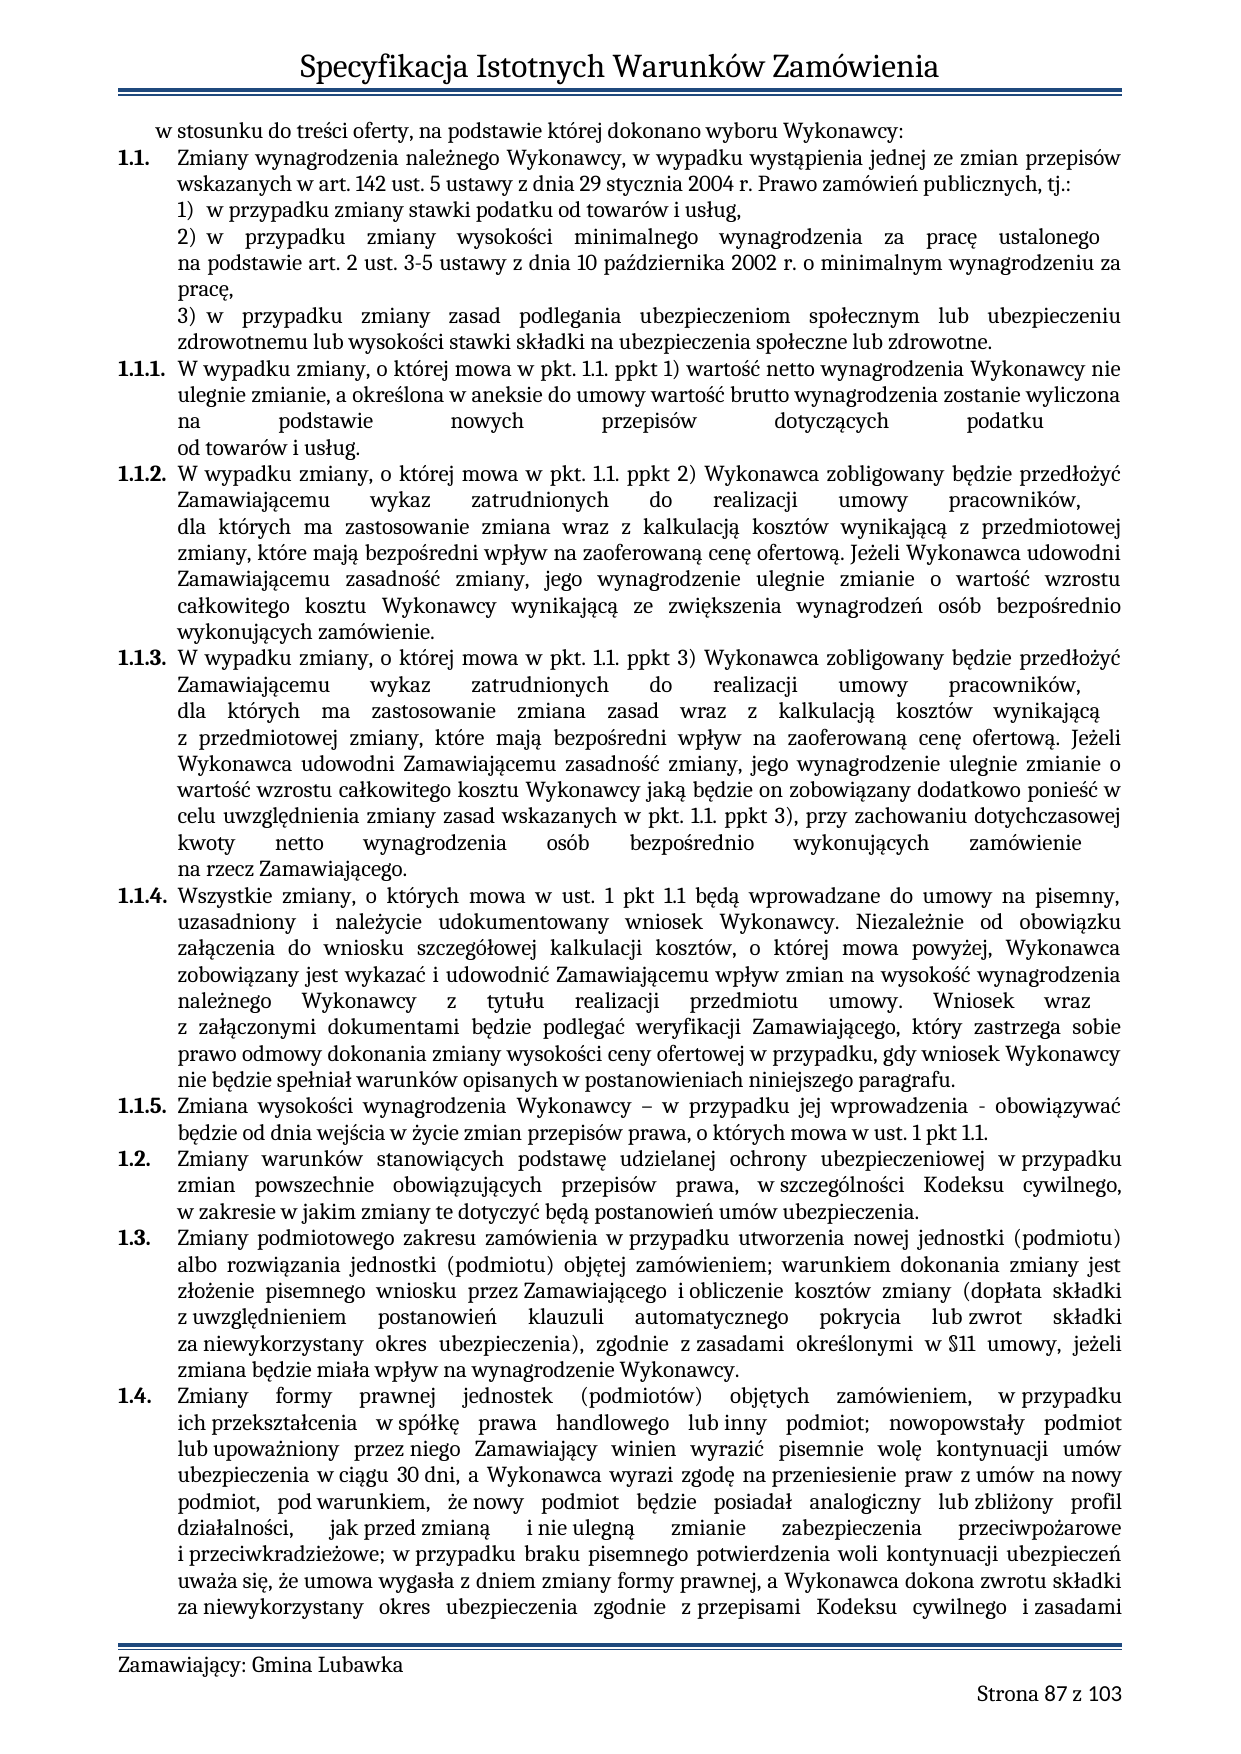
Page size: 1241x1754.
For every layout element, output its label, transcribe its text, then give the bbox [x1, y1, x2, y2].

list w przypadku zmiany zasad podlegania ubezpieczeniom społecznym lub ubezpieczeniu zdrowotnemu lub wysokości stawki składki na ubezpieczenia społeczne lub zdrowotne. [177, 303, 1122, 355]
list w przypadku zmiany wysokości minimalnego wynagrodzenia za pracę ustalonego na podstawie art. 2 ust. 3-5 ustawy z dnia 10 października 2002 r. o minimalnym wynagrodzeniu za pracę, [177, 223, 1122, 303]
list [118, 118, 1122, 144]
list W wypadku zmiany, o której mowa w pkt. 1.1. ppkt 1) wartość netto wynagrodzenia Wykonawcy nie ulegnie zmianie, a określona w aneksie do umowy wartość brutto wynagrodzenia zostanie wyliczona na podstawie nowych przepisów dotyczących podatku od towarów i usług. [118, 355, 1122, 461]
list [118, 1383, 1122, 1620]
list Zmiany wynagrodzenia należnego Wykonawcy, w wypadku wystąpienia jednej ze zmian przepisów wskazanych w art. 142 ust. 5 ustawy z dnia 29 stycznia 2004 r. Prawo zamówień publicznych, tj.: [118, 144, 1122, 197]
list w przypadku zmiany stawki podatku od towarów i usług, [177, 197, 1122, 223]
list Zmiany warunków stanowiących podstawę udzielanej ochrony ubezpieczeniowej w przypadku zmian powszechnie obowiązujących przepisów prawa, w szczególności Kodeksu cywilnego, w zakresie w jakim zmiany te dotyczyć będą postanowień umów ubezpieczenia. [118, 1146, 1122, 1225]
list W wypadku zmiany, o której mowa w pkt. 1.1. ppkt 2) Wykonawca zobligowany będzie przedłożyć Zamawiającemu wykaz zatrudnionych do realizacji umowy pracowników, dla których ma zastosowanie zmiana wraz z kalkulacją kosztów wynikającą z przedmiotowej zmiany, które mają bezpośredni wpływ na zaoferowaną cenę ofertową. Jeżeli Wykonawca udowodni Zamawiającemu zasadność zmiany, jego wynagrodzenie ulegnie zmianie o wartość wzrostu całkowitego kosztu Wykonawcy wynikającą ze zwiększenia wynagrodzeń osób bezpośrednio wykonujących zamówienie. [118, 461, 1122, 645]
list Zmiana wysokości wynagrodzenia Wykonawcy – w przypadku jej wprowadzenia - obowiązywać będzie od dnia wejścia w życie zmian przepisów prawa, o których mowa w ust. 1 pkt 1.1. [118, 1093, 1122, 1146]
list Wszystkie zmiany, o których mowa w ust. 1 pkt 1.1 będą wprowadzane do umowy na pisemny, uzasadniony i należycie udokumentowany wniosek Wykonawcy. Niezależnie od obowiązku załączenia do wniosku szczegółowej kalkulacji kosztów, o której mowa powyżej, Wykonawca zobowiązany jest wykazać i udowodnić Zamawiającemu wpływ zmian na wysokość wynagrodzenia należnego Wykonawcy z tytułu realizacji przedmiotu umowy. Wniosek wraz z załączonymi dokumentami będzie podlegać weryfikacji Zamawiającego, który zastrzega sobie prawo odmowy dokonania zmiany wysokości ceny ofertowej w przypadku, gdy wniosek Wykonawcy nie będzie spełniał warunków opisanych w postanowieniach niniejszego paragrafu. [118, 882, 1122, 1093]
list Zmiany podmiotowego zakresu zamówienia w przypadku utworzenia nowej jednostki (podmiotu) albo rozwiązania jednostki (podmiotu) objętej zamówieniem; warunkiem dokonania zmiany jest złożenie pisemnego wniosku przez Zamawiającego i obliczenie kosztów zmiany (dopłata składki z uwzględnieniem postanowień klauzuli automatycznego pokrycia lub zwrot składki za niewykorzystany okres ubezpieczenia), zgodnie z zasadami określonymi w §11 umowy, jeżeli zmiana będzie miała wpływ na wynagrodzenie Wykonawcy. [118, 1225, 1122, 1383]
list W wypadku zmiany, o której mowa w pkt. 1.1. ppkt 3) Wykonawca zobligowany będzie przedłożyć Zamawiającemu wykaz zatrudnionych do realizacji umowy pracowników, dla których ma zastosowanie zmiana zasad wraz z kalkulacją kosztów wynikającą z przedmiotowej zmiany, które mają bezpośredni wpływ na zaoferowaną cenę ofertową. Jeżeli Wykonawca udowodni Zamawiającemu zasadność zmiany, jego wynagrodzenie ulegnie zmianie o wartość wzrostu całkowitego kosztu Wykonawcy jaką będzie on zobowiązany dodatkowo ponieść w celu uwzględnienia zmiany zasad wskazanych w pkt. 1.1. ppkt 3), przy zachowaniu dotychczasowej kwoty netto wynagrodzenia osób bezpośrednio wykonujących zamówienie na rzecz Zamawiającego. [118, 645, 1122, 882]
